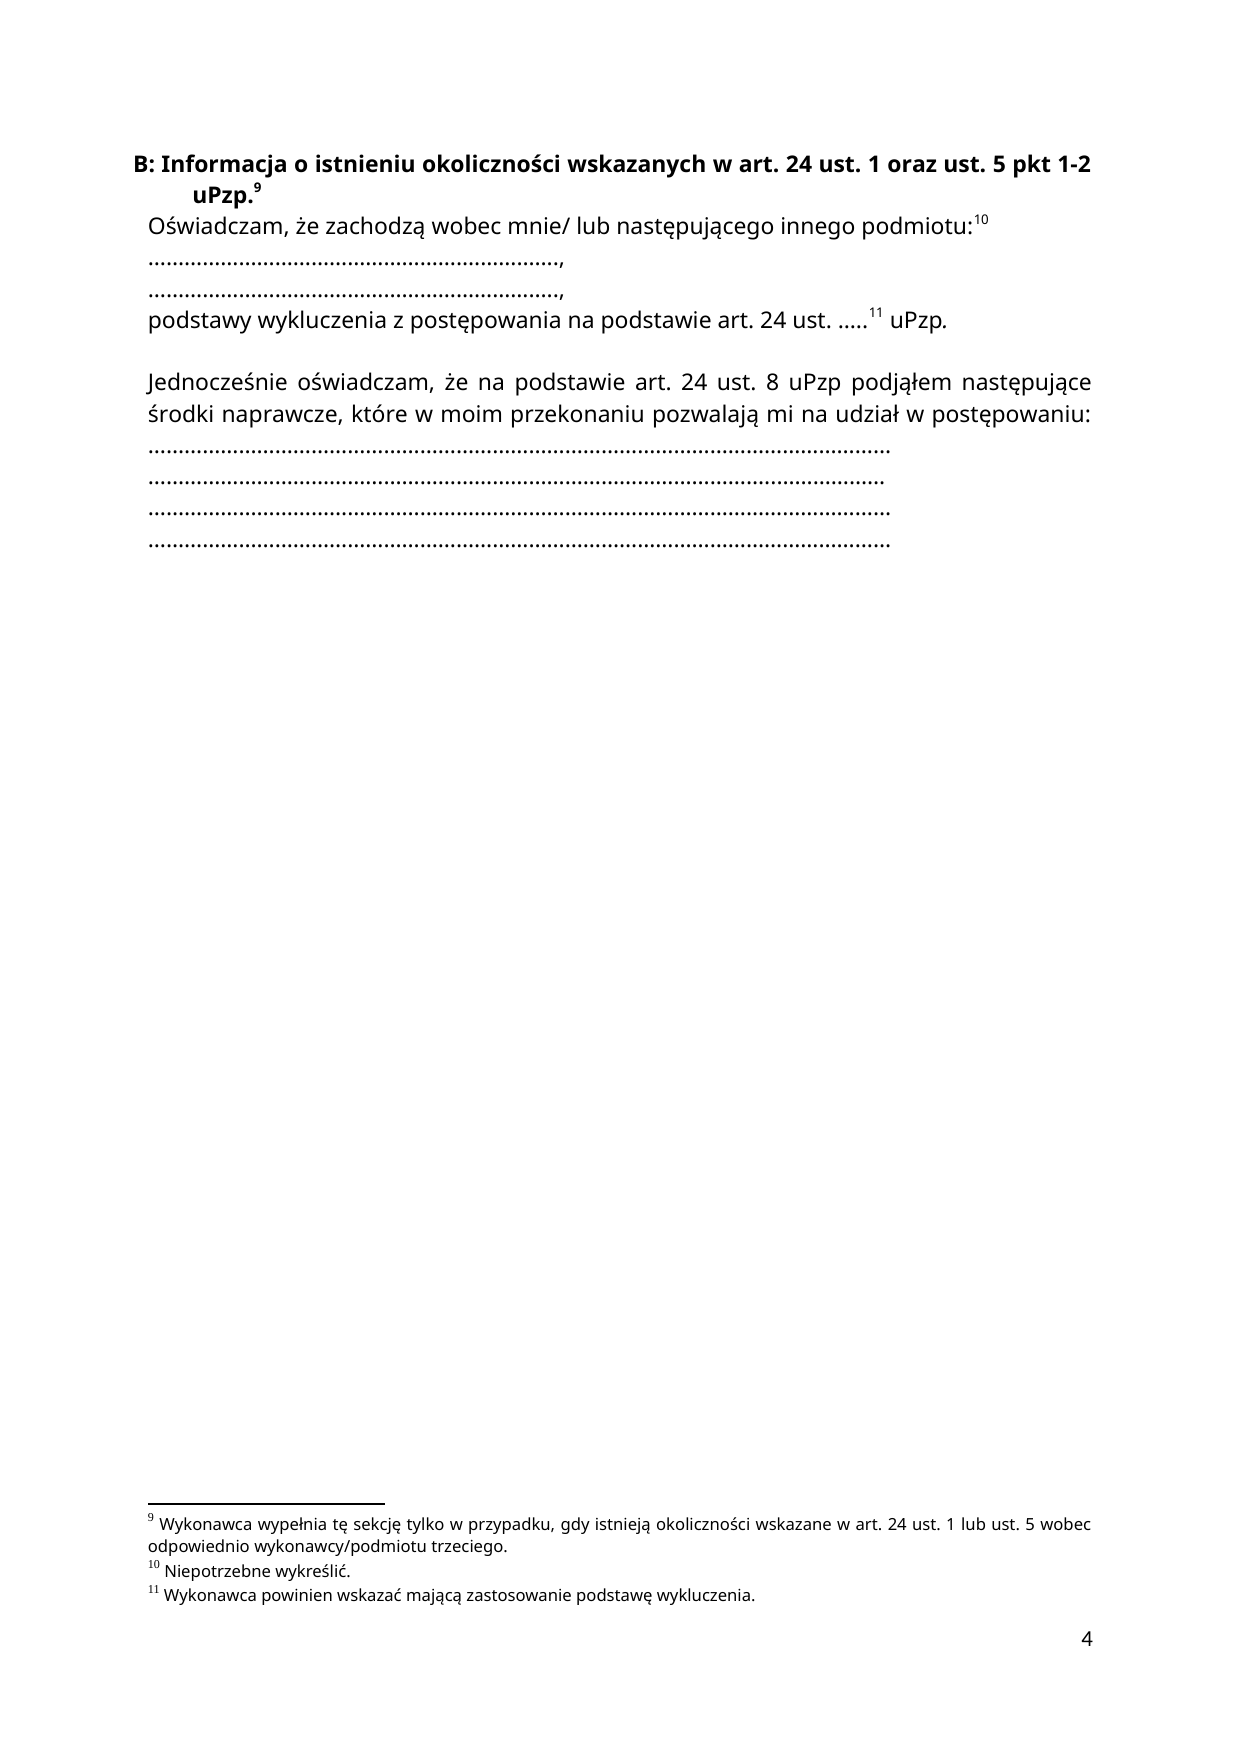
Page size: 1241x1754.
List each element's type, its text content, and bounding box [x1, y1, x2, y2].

text ……………………………………………….…………., [148, 241, 1093, 273]
text B: Informacja o istnieniu okoliczności wskazanych w art. 24 ust. 1 oraz ust. 5 pkt 1-2 uPzp. [133, 148, 1093, 210]
text …………………………………………………………………………………………………………… [148, 523, 1093, 554]
text …………………………………………………………………………………………………………… [148, 491, 1093, 523]
text ………………………………………………………….., [148, 273, 1093, 304]
text podstawy wykluczenia z postępowania na podstawie art. 24 ust. ….. uPzp. [148, 304, 1093, 335]
text Jednocześnie oświadczam, że na podstawie art. 24 ust. 8 uPzp podjąłem następujące środki naprawcze, które w moim przekonaniu pozwalają mi na udział w postępowaniu: …………………………………………………………………………………………………………… [148, 366, 1093, 460]
text …………………………………………………………………………………………..……………… [148, 460, 1093, 491]
text Oświadczam, że zachodzą wobec mnie/ lub następującego innego podmiotu: [148, 210, 1093, 241]
